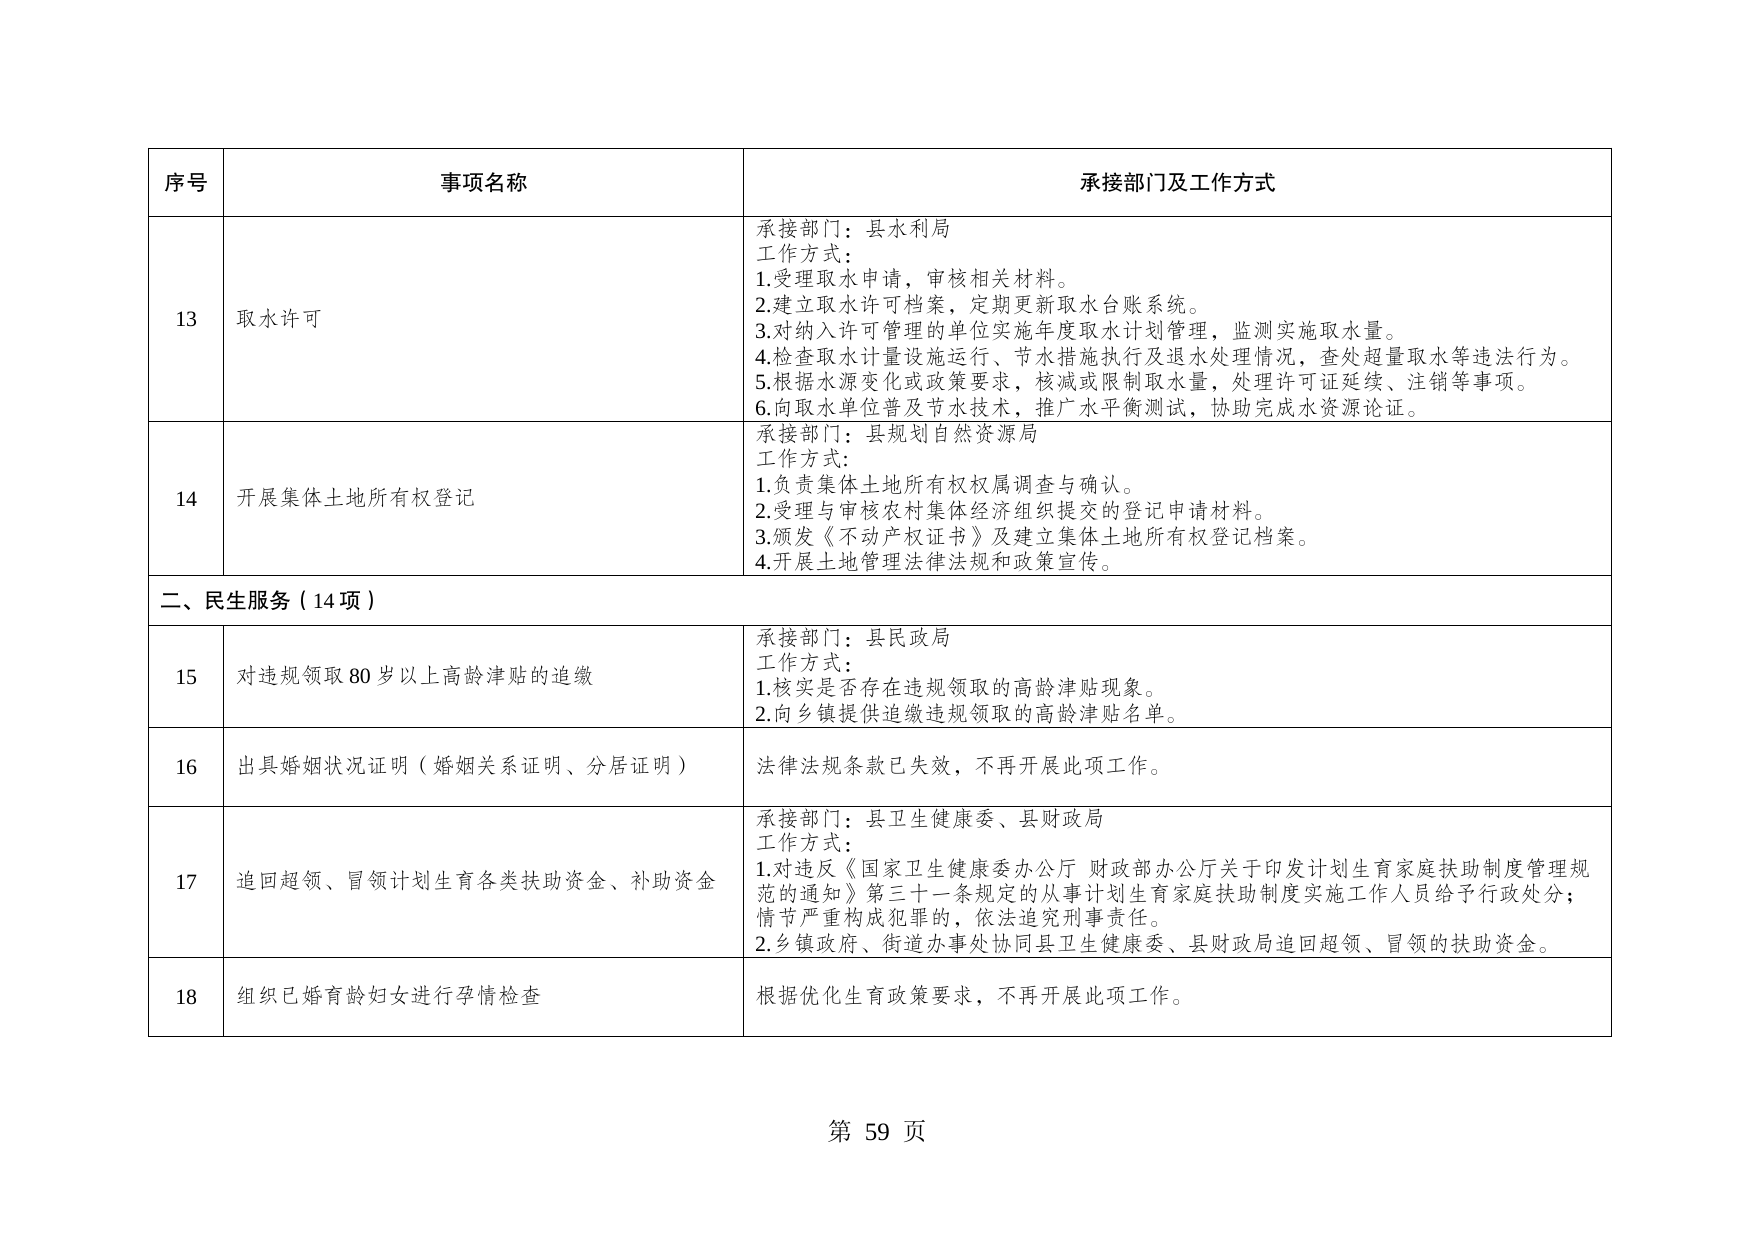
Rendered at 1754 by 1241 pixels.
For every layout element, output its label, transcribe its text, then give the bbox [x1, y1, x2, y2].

table_cell 16 [149, 728, 223, 806]
table_cell 出具婚姻状况证明（婚姻关系证明、分居证明） [224, 728, 743, 806]
table_cell 18 [149, 958, 223, 1036]
table_cell 根据优化生育政策要求，不再开展此项工作。 [744, 958, 1611, 1036]
table_cell 追回超领、冒领计划生育各类扶助资金、补助资金 [224, 807, 743, 957]
table_cell 对违规领取80岁以上高龄津贴的追缴 [224, 626, 743, 727]
table_cell 承接部门：县规划自然资源局 工作方式: 1.负责集体土地所有权权属调查与确认。 2.受理与审核农村集体经济组织提交的登记申请材料。 3.颁发《不动产权证书》及建立集体土地所有权登记档案。 4.开展土地管理法律法规和政策宣传。 [744, 422, 1611, 575]
table_header 事项名称 [224, 149, 743, 216]
table_cell 开展集体土地所有权登记 [224, 422, 743, 575]
table_cell 承接部门：县卫生健康委、县财政局 工作方式： 1.对违反《国家卫生健康委办公厅 财政部办公厅关于印发计划生育家庭扶助制度管理规范的通知》第三十一条规定的从事计划生育家庭扶助制度实施工作人员给予行政处分；情节严重构成犯罪的，依法追究刑事责任。 2.乡镇政府、街道办事处协同县卫生健康委、县财政局追回超领、冒领的扶助资金。 [744, 807, 1611, 957]
table_cell 组织已婚育龄妇女进行孕情检查 [224, 958, 743, 1036]
table_header 序号 [149, 149, 223, 216]
table_cell 13 [149, 217, 223, 421]
table_header 承接部门及工作方式 [744, 149, 1611, 216]
table_cell 承接部门：县民政局 工作方式： 1.核实是否存在违规领取的高龄津贴现象。 2.向乡镇提供追缴违规领取的高龄津贴名单。 [744, 626, 1611, 727]
table_cell 二、民生服务（14项） [149, 576, 1611, 625]
table_cell 14 [149, 422, 223, 575]
table_cell 17 [149, 807, 223, 957]
table_cell 法律法规条款已失效，不再开展此项工作。 [744, 728, 1611, 806]
table_cell 取水许可 [224, 217, 743, 421]
table_cell 15 [149, 626, 223, 727]
table_cell 承接部门：县水利局 工作方式： 1.受理取水申请，审核相关材料。 2.建立取水许可档案，定期更新取水台账系统。 3.对纳入许可管理的单位实施年度取水计划管理，监测实施取水量。 4.检查取水计量设施运行、节水措施执行及退水处理情况，查处超量取水等违法行为。 5.根据水源变化或政策要求，核减或限制取水量，处理许可证延续、注销等事项。 6.向取水单位普及节水技术，推广水平衡测试，协助完成水资源论证。 [744, 217, 1611, 421]
